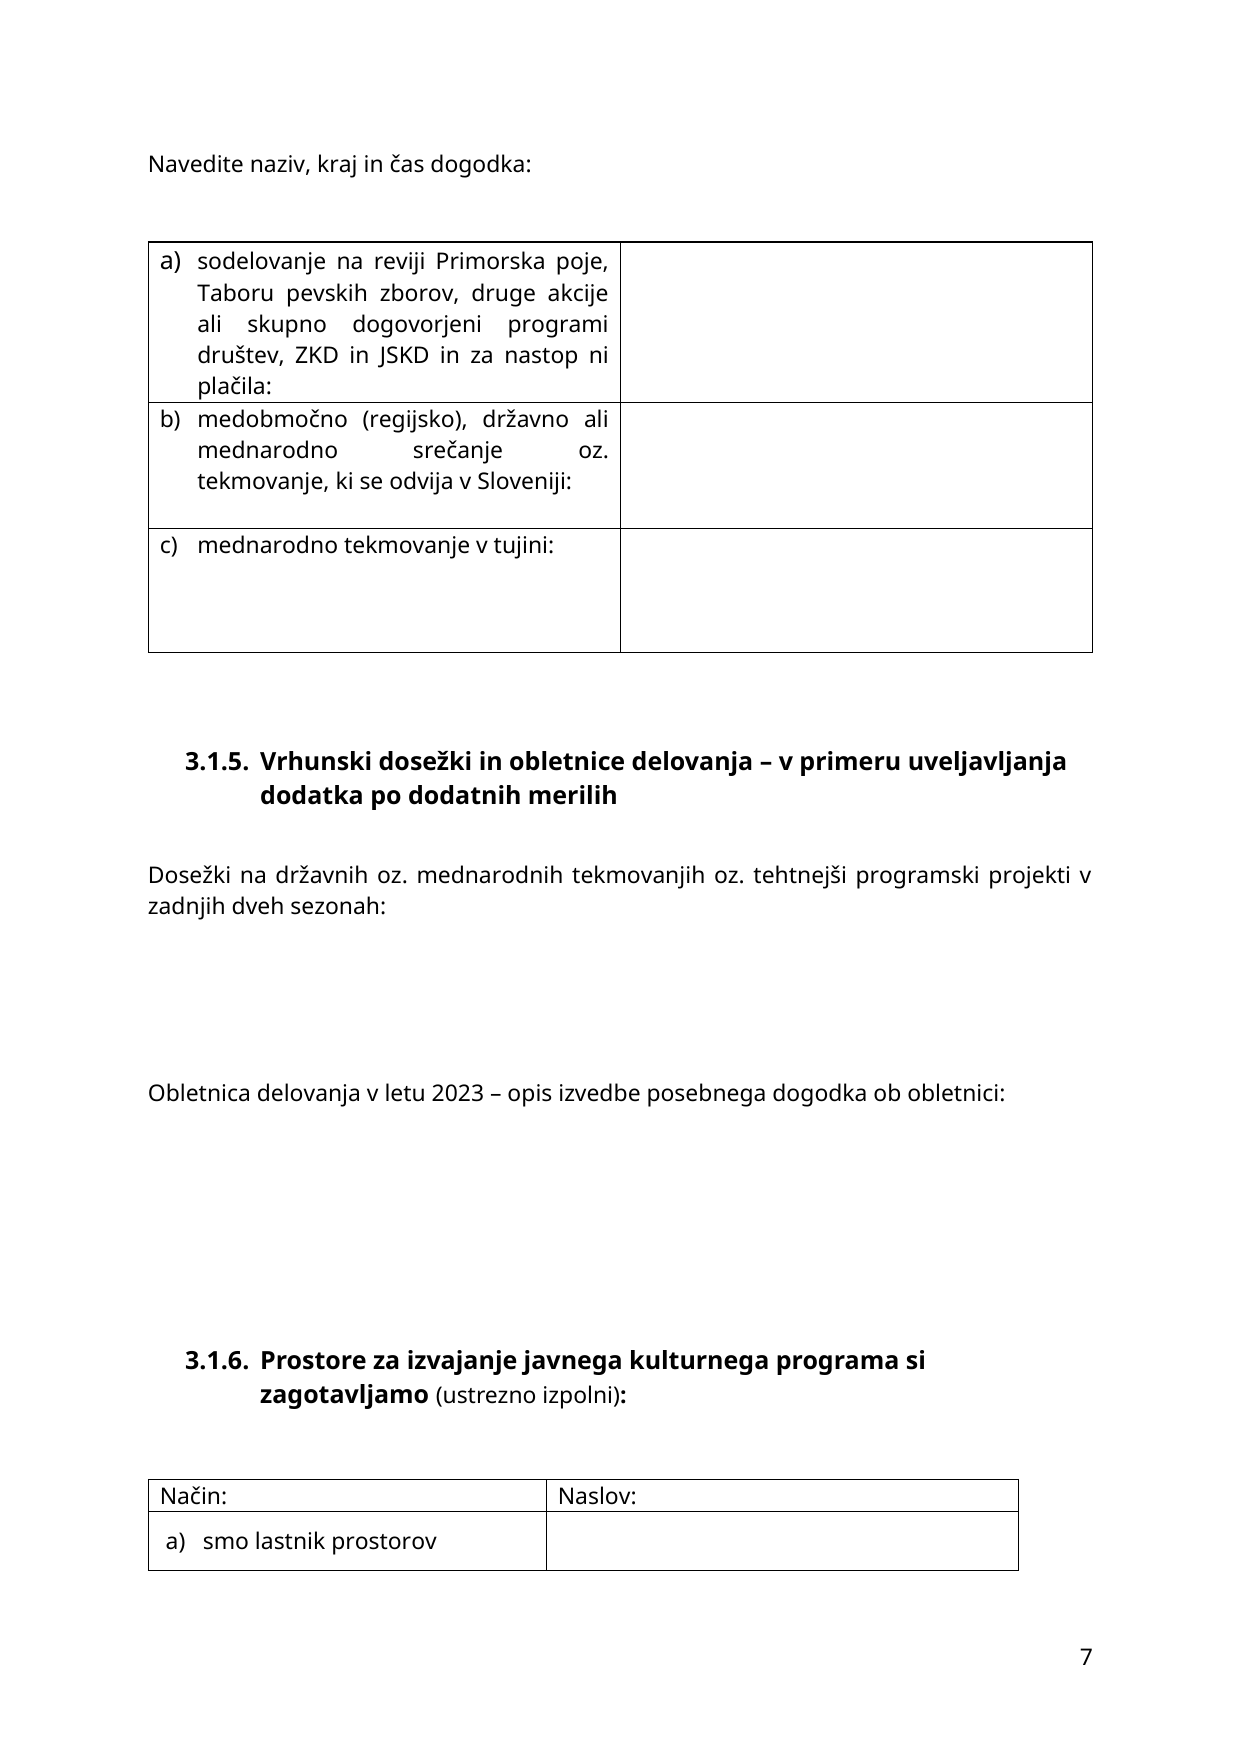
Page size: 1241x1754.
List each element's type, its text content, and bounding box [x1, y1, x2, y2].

table_header Način: [149, 1480, 546, 1511]
text Navedite naziv, kraj in čas dogodka: [148, 148, 1092, 179]
table_header sodelovanje na reviji Primorska poje, Taboru pevskih zborov, druge akcije ali skupno dogovorjeni programi društev, ZKD in JSKD in za nastop ni plačila: [149, 243, 620, 402]
table_cell mednarodno tekmovanje v tujini: [149, 529, 620, 652]
table_cell smo lastnik prostorov [149, 1512, 546, 1570]
table_cell [621, 403, 1092, 528]
table_header Naslov: [547, 1480, 1018, 1511]
table_cell medobmočno (regijsko), državno ali mednarodno srečanje oz. tekmovanje, ki se odvija v Sloveniji: [149, 403, 620, 528]
text Dosežki na državnih oz. mednarodnih tekmovanjih oz. tehtnejši programski projekti v zadnjih dveh sezonah: [148, 859, 1092, 921]
subtitle Vrhunski dosežki in obletnice delovanja – v primeru uveljavljanja dodatka po dodatnih merilih [185, 744, 1092, 812]
table_cell [547, 1512, 1018, 1570]
table_cell [621, 529, 1092, 652]
subtitle Prostore za izvajanje javnega kulturnega programa si zagotavljamo (ustrezno izpolni): [185, 1342, 1092, 1411]
table_header [621, 243, 1092, 402]
text Obletnica delovanja v letu 2023 – opis izvedbe posebnega dogodka ob obletnici: [148, 1077, 1092, 1109]
